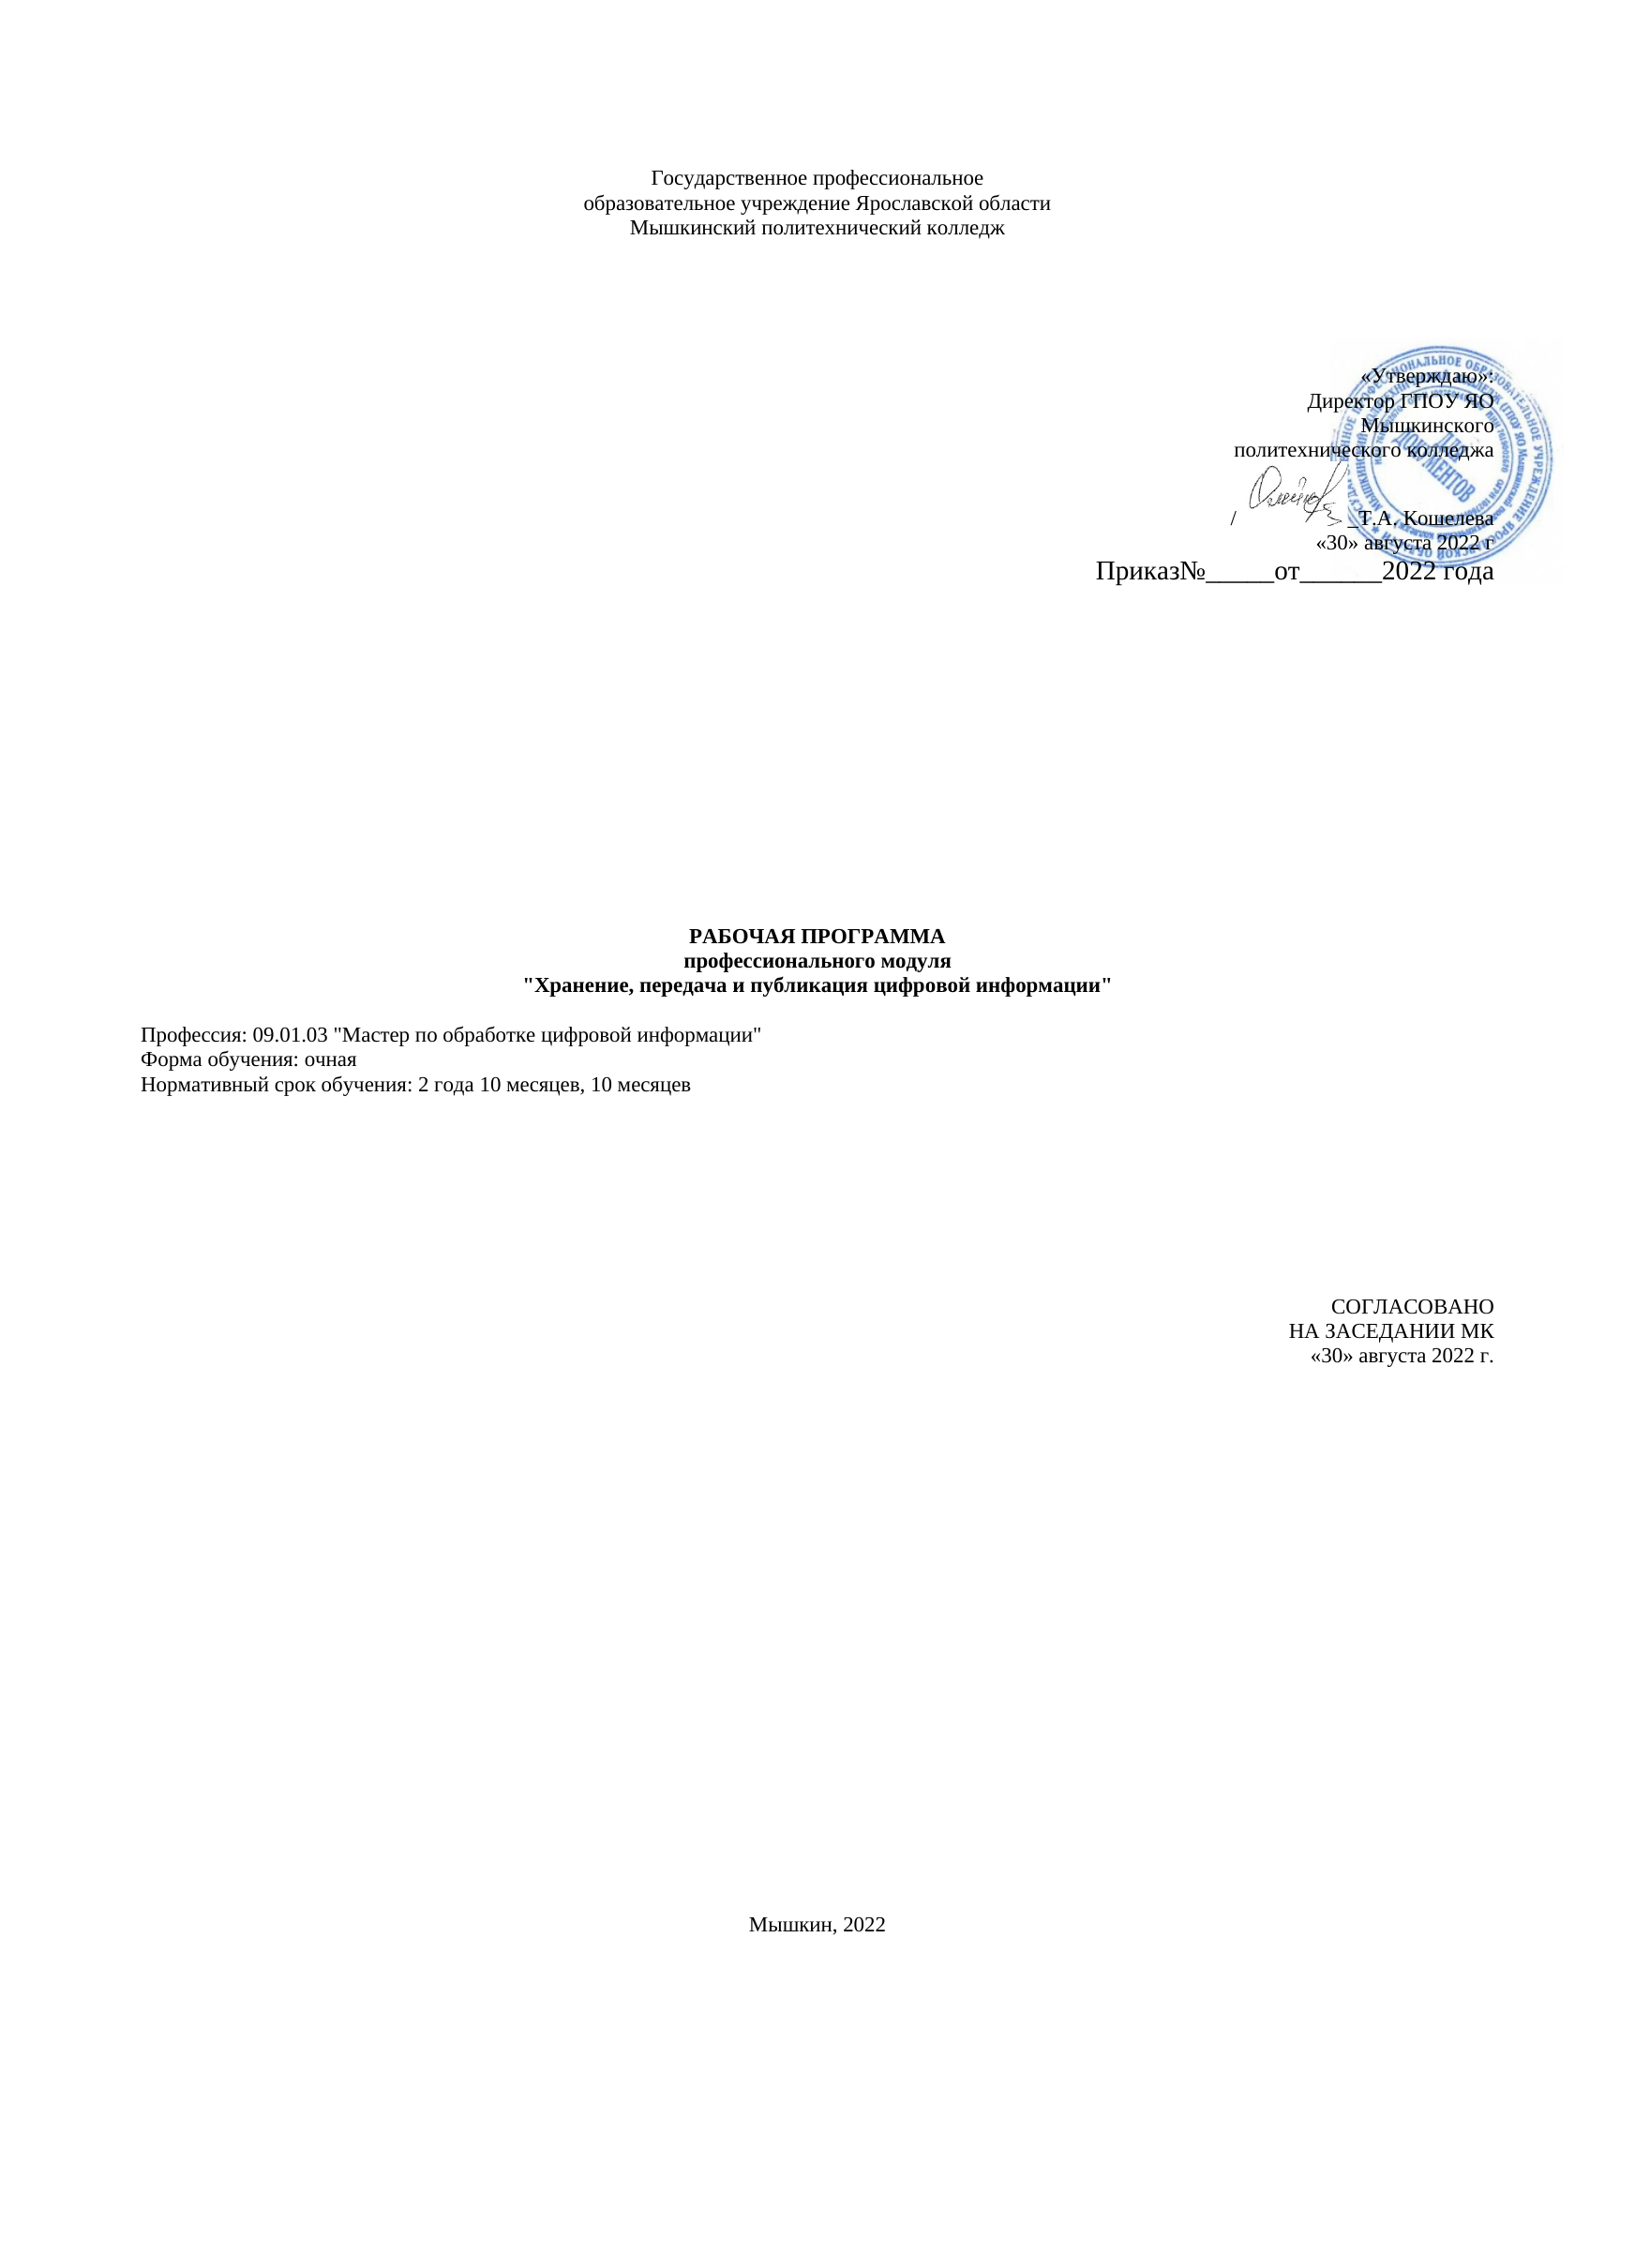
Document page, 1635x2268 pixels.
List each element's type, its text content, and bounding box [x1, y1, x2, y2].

text /_Т.А. Кошелева [141, 462, 1494, 530]
text профессионального модуля [141, 948, 1494, 972]
text РАБОЧАЯ ПРОГРАММА [141, 923, 1494, 948]
text образовательное учреждение Ярославской области [141, 190, 1494, 215]
text СОГЛАСОВАНО [141, 1294, 1494, 1318]
picture [1329, 338, 1565, 583]
text «30» августа 2022 г. [141, 1344, 1494, 1368]
text Нормативный срок обучения: 2 года 10 месяцев, 10 месяцев [141, 1072, 1494, 1096]
text Мышкинского [141, 413, 1494, 437]
text Директор ГПОУ ЯО [141, 387, 1494, 413]
text НА ЗАСЕДАНИИ МК [141, 1318, 1494, 1344]
text Форма обучения: очная [141, 1046, 1494, 1072]
text Приказ№_____от______2022 года [141, 555, 1494, 586]
text Мышкинский политехнический колледж [141, 215, 1494, 239]
picture [1236, 461, 1348, 526]
text "Хранение, передача и публикация цифровой информации" [141, 972, 1494, 998]
text Государственное профессиональное [141, 165, 1494, 190]
text «30» августа 2022 г [141, 530, 1494, 555]
text Профессия: 09.01.03 "Мастер по обработке цифровой информации" [141, 1022, 1494, 1046]
text политехнического колледжа [141, 437, 1494, 462]
text «Утверждаю»: [141, 363, 1494, 387]
text Мышкин, 2022 [141, 1912, 1494, 1936]
